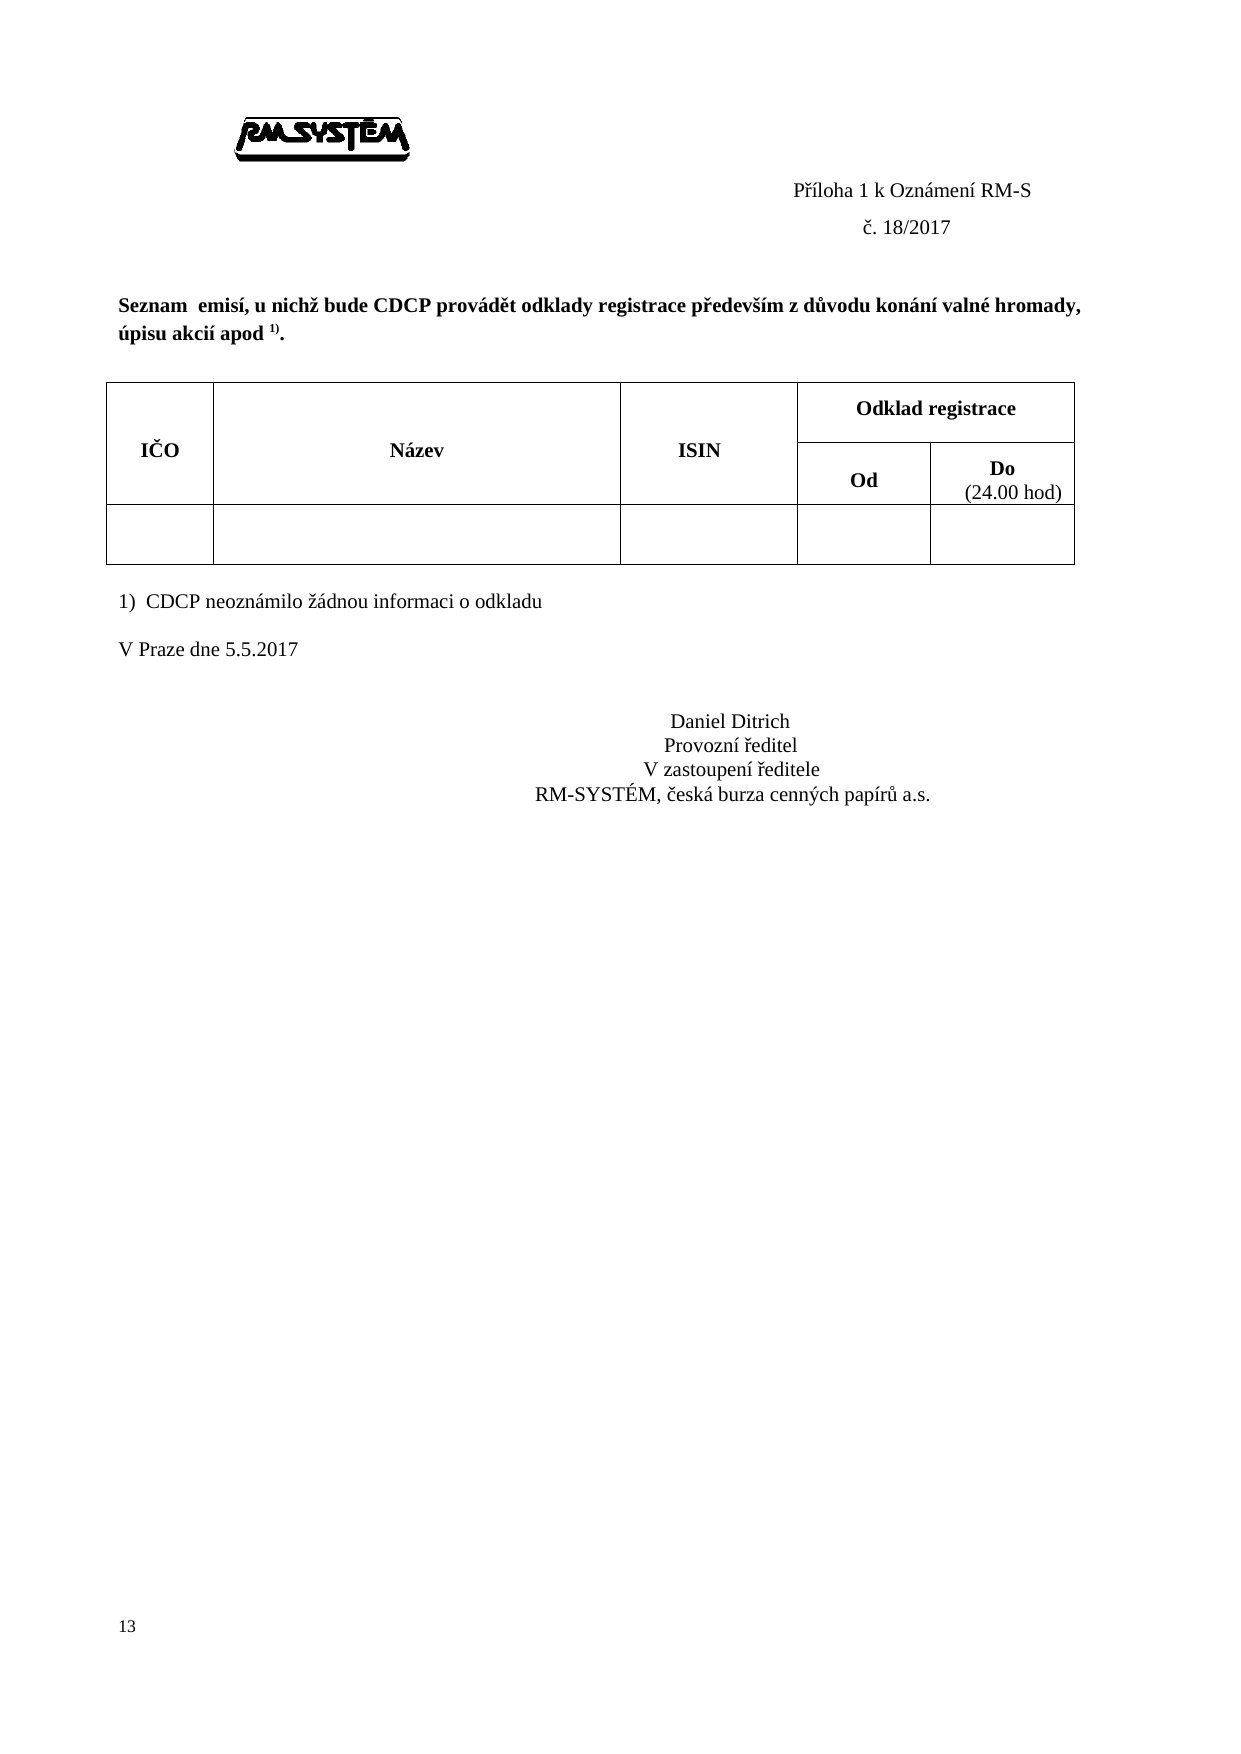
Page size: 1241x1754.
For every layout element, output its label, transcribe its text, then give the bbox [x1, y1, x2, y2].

table_cell [107, 505, 213, 564]
table_header Název [214, 383, 620, 504]
text Provozní ředitel [118, 733, 1122, 757]
text Daniel Ditrich [118, 709, 1122, 733]
table_header ISIN [621, 383, 797, 504]
text 1) CDCP neoznámilo žádnou informaci o odkladu [118, 589, 1122, 613]
picture [228, 116, 414, 166]
text RM-SYSTÉM, česká burza cenných papírů a.s. [118, 781, 1122, 806]
table_header Odklad registrace [798, 383, 1074, 442]
table_cell [621, 505, 797, 564]
table_cell [931, 505, 1074, 564]
text č. 18/2017 [15, 215, 1122, 239]
text Příloha 1 k Oznámení RM-S [118, 178, 1122, 202]
table_cell [214, 505, 620, 564]
text Seznam emisí, u nichž bude CDCP provádět odklady registrace především z důvodu konání valné hromady, úpisu akcií apod 1). [118, 293, 1122, 346]
table_cell Od [798, 443, 930, 504]
table_cell Do (24.00 hod) [931, 443, 1074, 504]
table_header IČO [107, 383, 213, 504]
text V zastoupení ředitele [118, 757, 1122, 781]
text V Praze dne 5.5.2017 [118, 637, 1122, 661]
table_cell [798, 505, 930, 564]
